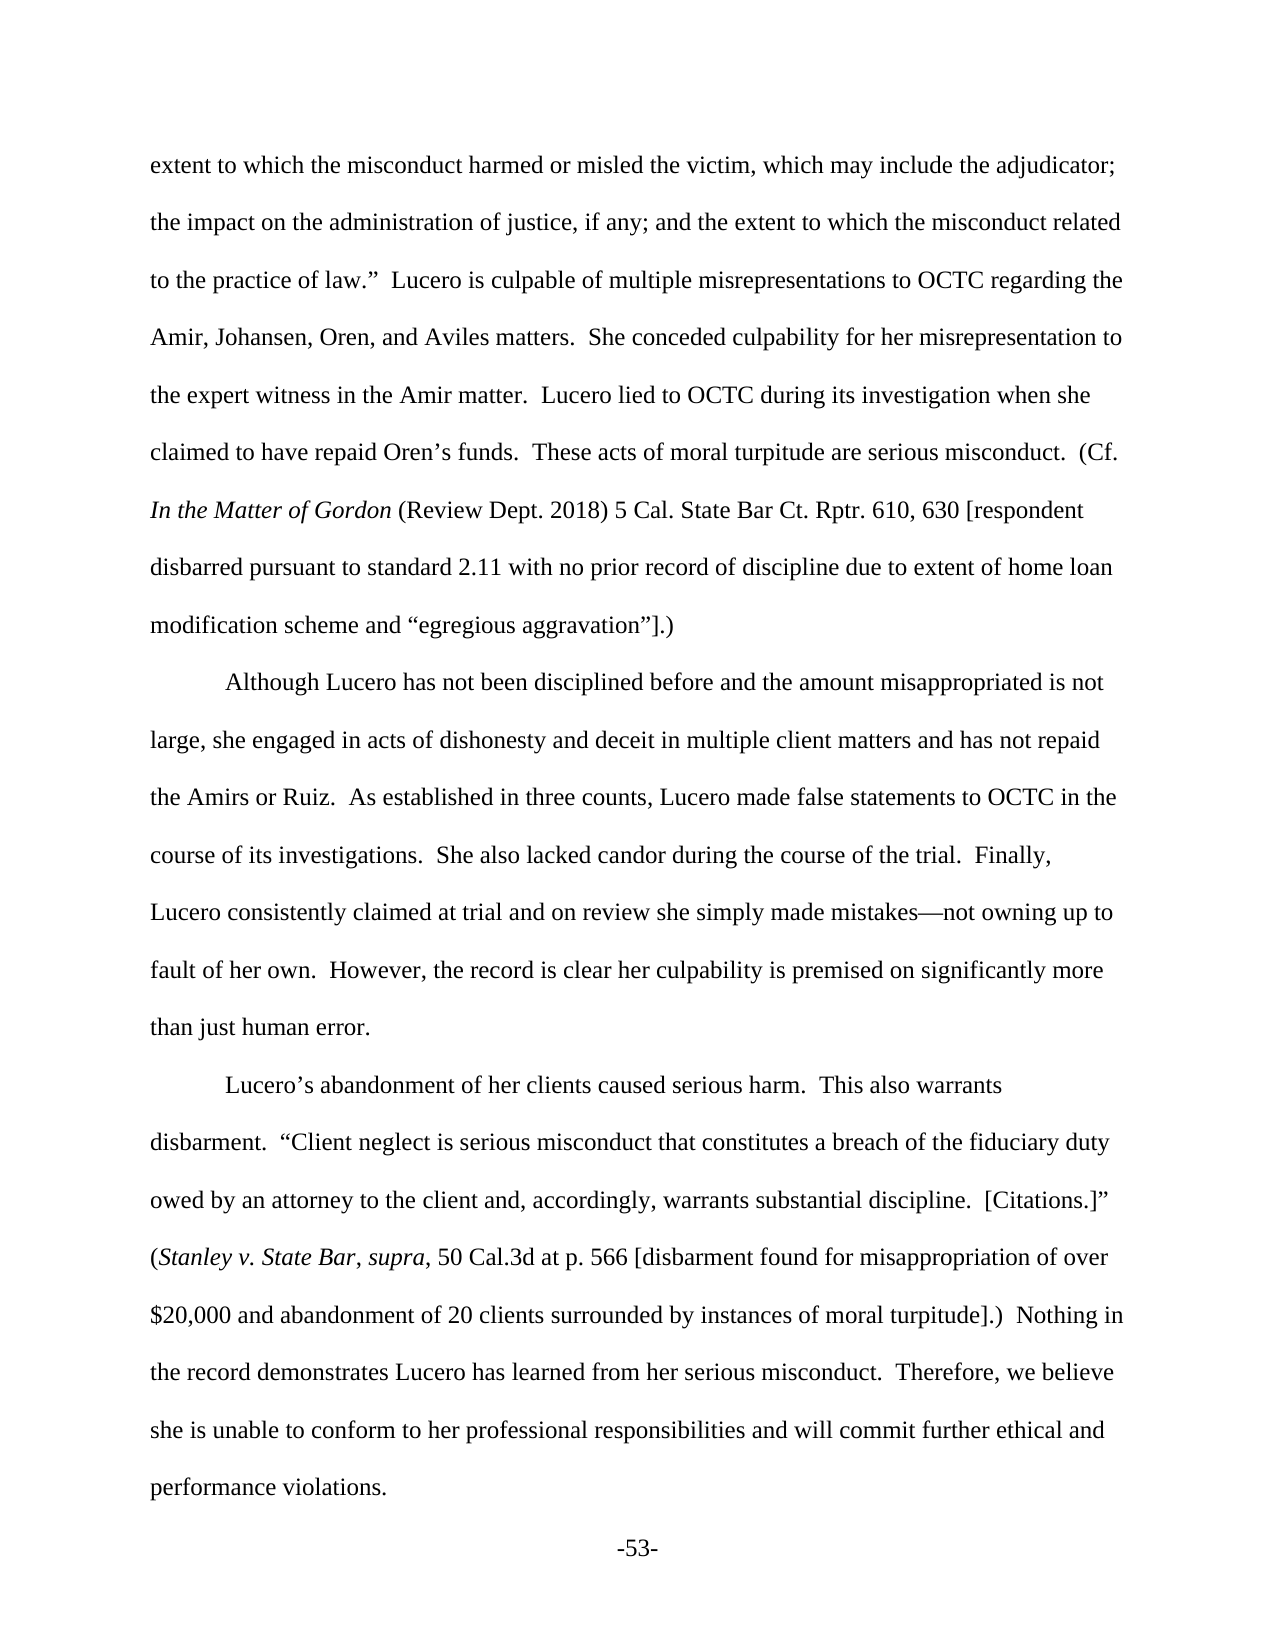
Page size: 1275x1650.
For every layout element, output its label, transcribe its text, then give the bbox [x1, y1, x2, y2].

text Lucero’s abandonment of her clients caused serious harm. This also warrants disbarment. “Client neglect is serious misconduct that constitutes a breach of the fiduciary duty owed by an attorney to the client and, accordingly, warrants substantial discipline. [Citations.]” (Stanley v. State Bar, supra, 50 Cal.3d at p. 566 [disbarment found for misappropriation of over $20,000 and abandonment of 20 clients surrounded by instances of moral turpitude].) Nothing in the record demonstrates Lucero has learned from her serious misconduct. Therefore, we believe she is unable to conform to her professional responsibilities and will commit further ethical and performance violations. [150, 1070, 1125, 1501]
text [150, 150, 1125, 639]
text Although Lucero has not been disciplined before and the amount misappropriated is not large, she engaged in acts of dishonesty and deceit in multiple client matters and has not repaid the Amirs or Ruiz. As established in three counts, Lucero made false statements to OCTC in the course of its investigations. She also lacked candor during the course of the trial. Finally, Lucero consistently claimed at trial and on review she simply made mistakes—not owning up to fault of her own. However, the record is clear her culpability is premised on significantly more than just human error. [150, 667, 1125, 1041]
